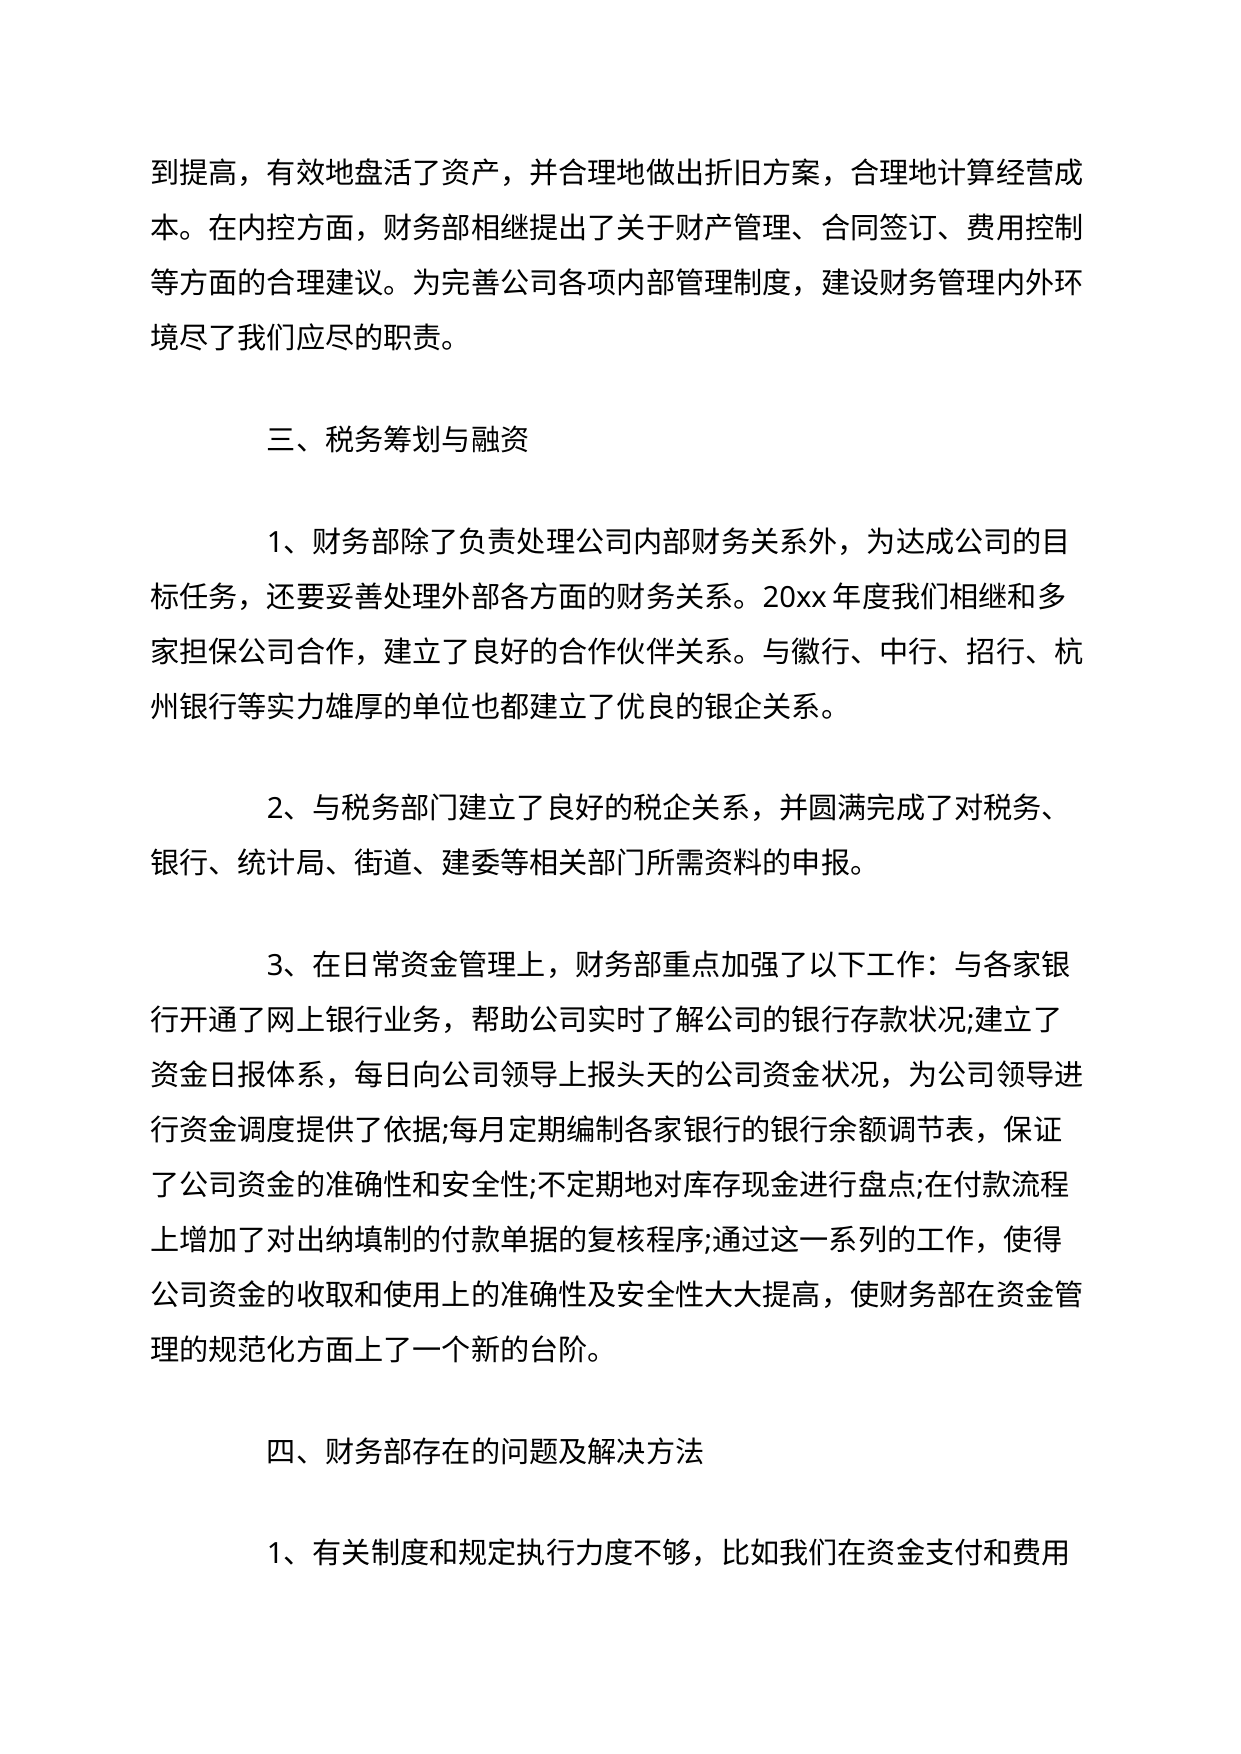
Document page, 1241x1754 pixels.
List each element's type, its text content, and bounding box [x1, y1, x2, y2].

text 三、税务筹划与融资 [150, 416, 1090, 459]
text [150, 1530, 1090, 1572]
text 四、财务部存在的问题及解决方法 [150, 1428, 1090, 1471]
text 3、在日常资金管理上，财务部重点加强了以下工作：与各家银行开通了网上银行业务，帮助公司实时了解公司的银行存款状况;建立了资金日报体系，每日向公司领导上报头天的公司资金状况，为公司领导进行资金调度提供了依据;每月定期编制各家银行的银行余额调节表，保证了公司资金的准确性和安全性;不定期地对库存现金进行盘点;在付款流程上增加了对出纳填制的付款单据的复核程序;通过这一系列的工作，使得公司资金的收取和使用上的准确性及安全性大大提高，使财务部在资金管理的规范化方面上了一个新的台阶。 [150, 942, 1090, 1369]
text 2、与税务部门建立了良好的税企关系，并圆满完成了对税务、银行、统计局、街道、建委等相关部门所需资料的申报。 [150, 785, 1090, 882]
text 1、财务部除了负责处理公司内部财务关系外，为达成公司的目标任务，还要妥善处理外部各方面的财务关系。20xx年度我们相继和多家担保公司合作，建立了良好的合作伙伴关系。与徽行、中行、招行、杭州银行等实力雄厚的单位也都建立了优良的银企关系。 [150, 518, 1090, 725]
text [150, 150, 1090, 357]
